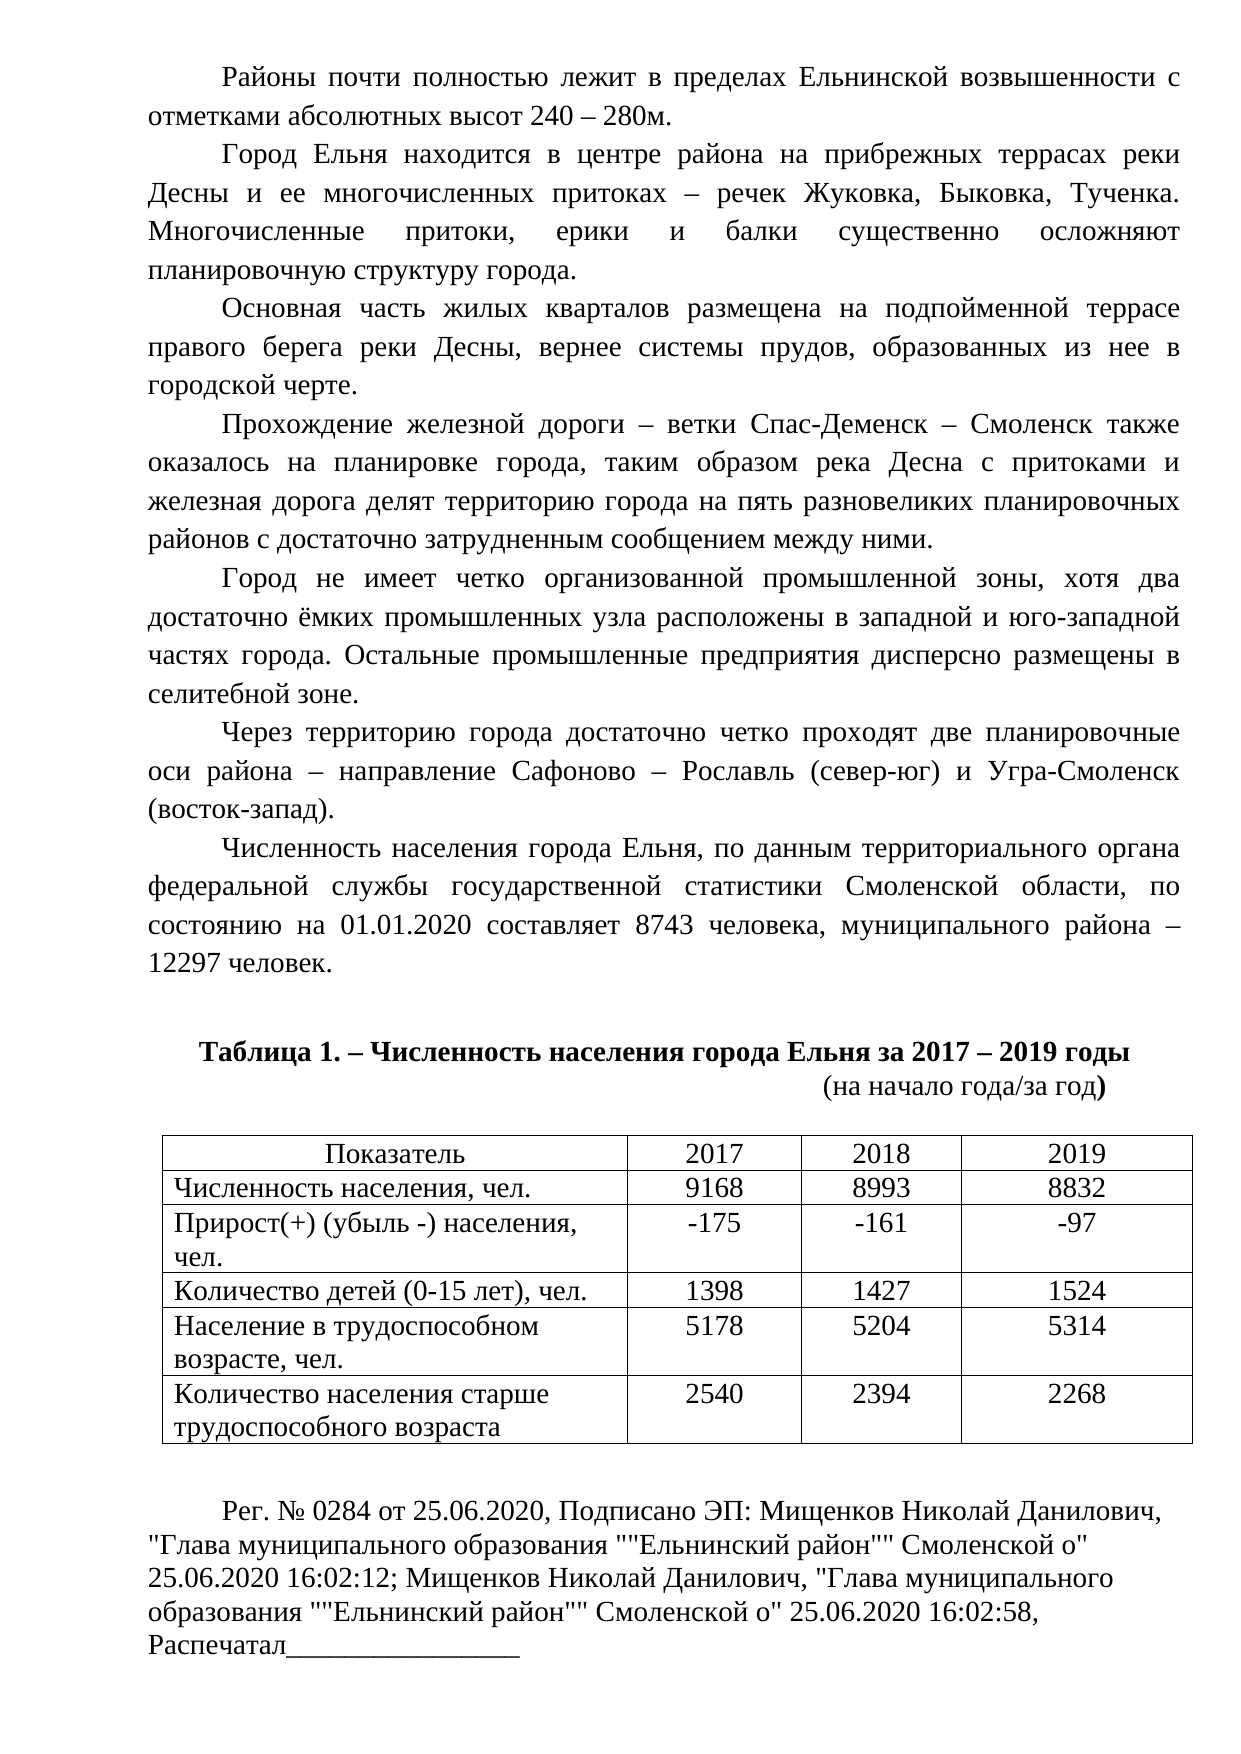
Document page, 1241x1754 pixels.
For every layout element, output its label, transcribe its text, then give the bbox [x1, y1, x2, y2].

table_cell 1427 [802, 1273, 961, 1307]
table_cell 2540 [628, 1376, 801, 1443]
table_cell Население в трудоспособном возрасте, чел. [163, 1308, 627, 1375]
text Численность населения города Ельня, по данным территориального органа федеральной службы государственной статистики Смоленской области, по состоянию на 01.01.2020 составляет 8743 человека, муниципального района – 12297 человек. [148, 830, 1181, 979]
table_cell Количество детей (0-15 лет), чел. [163, 1273, 627, 1307]
table_cell 5314 [962, 1308, 1192, 1375]
table_header 2019 [962, 1136, 1192, 1169]
text Город Ельня находится в центре района на прибрежных террасах реки Десны и ее многочисленных притоках – речек Жуковка, Быковка, Тученка. Многочисленные притоки, ерики и балки существенно осложняют планировочную структуру города. [148, 136, 1181, 285]
table_cell -161 [802, 1205, 961, 1272]
table_cell 8832 [962, 1171, 1192, 1204]
text Районы почти полностью лежит в пределах Ельнинской возвышенности с отметками абсолютных высот 240 – 280м. [148, 59, 1181, 131]
table_cell -97 [962, 1205, 1192, 1272]
text Таблица 1. – Численность населения города Ельня за 2017 – 2019 годы [148, 1034, 1181, 1068]
table_cell 8993 [802, 1171, 961, 1204]
table_cell 2394 [802, 1376, 961, 1443]
text Через территорию города достаточно четко проходят две планировочные оси района – направление Сафоново – Рославль (север-юг) и Угра-Смоленск (восток-запад). [148, 714, 1181, 825]
table_cell 9168 [628, 1171, 801, 1204]
text Город не имеет четко организованной промышленной зоны, хотя два достаточно ёмких промышленных узла расположены в западной и юго-западной частях города. Остальные промышленные предприятия дисперсно размещены в селитебной зоне. [148, 560, 1181, 709]
table_cell Прирост(+) (убыль -) населения, чел. [163, 1205, 627, 1272]
table_header Показатель [163, 1136, 627, 1169]
table_cell 1524 [962, 1273, 1192, 1307]
table_cell 1398 [628, 1273, 801, 1307]
table_cell -175 [628, 1205, 801, 1272]
text Прохождение железной дороги – ветки Спас-Деменск – Смоленск также оказалось на планировке города, таким образом река Десна с притоками и железная дорога делят территорию города на пять разновеликих планировочных районов с достаточно затрудненным сообщением между ними. [148, 406, 1181, 555]
table_cell 2268 [962, 1376, 1192, 1443]
table_cell 5204 [802, 1308, 961, 1375]
table_header 2018 [802, 1136, 961, 1169]
table_cell 5178 [628, 1308, 801, 1375]
table_header 2017 [628, 1136, 801, 1169]
text (на начало года/за год) [823, 1068, 1181, 1101]
text Основная часть жилых кварталов размещена на подпойменной террасе правого берега реки Десны, вернее системы прудов, образованных из нее в городской черте. [148, 290, 1181, 401]
table_cell Численность населения, чел. [163, 1171, 627, 1204]
table_cell Количество населения старше трудоспособного возраста [163, 1376, 627, 1443]
